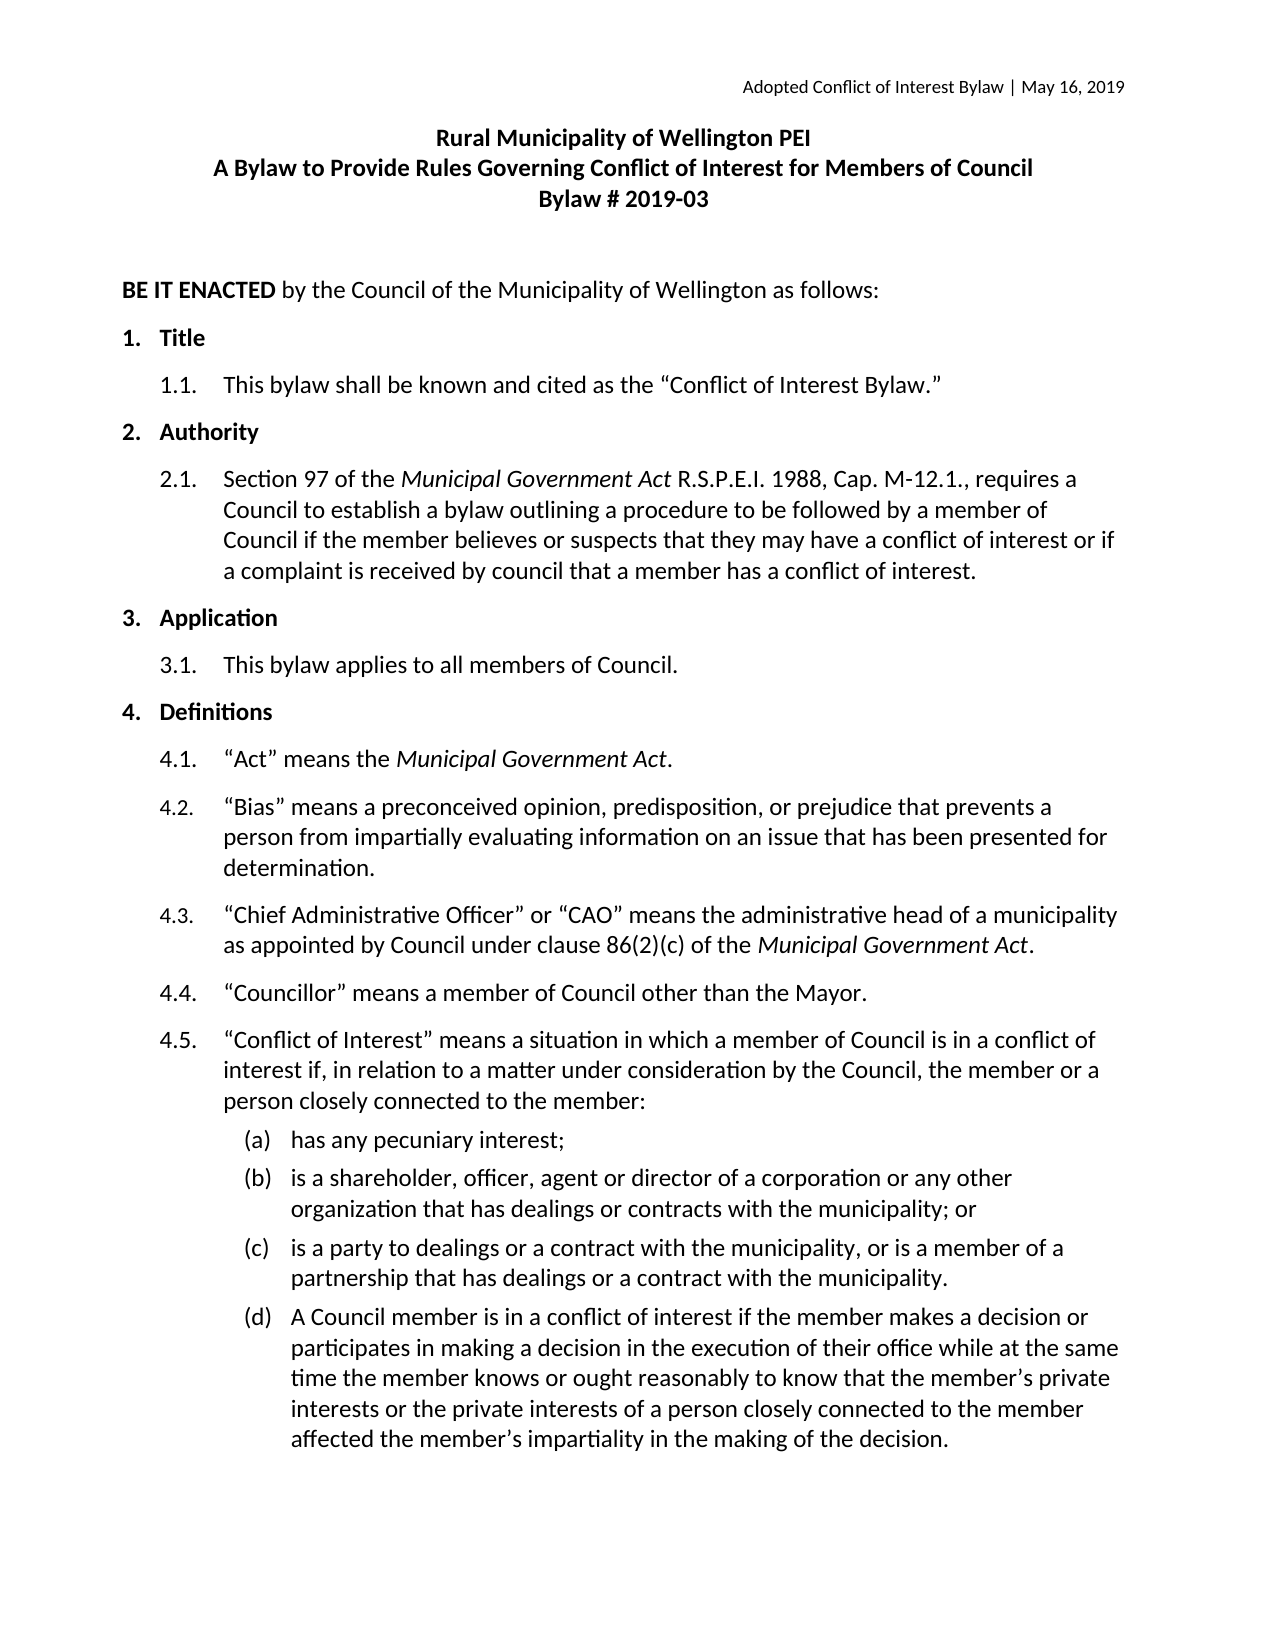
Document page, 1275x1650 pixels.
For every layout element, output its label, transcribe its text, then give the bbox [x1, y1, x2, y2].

list BE IT ENACTED by the Council of the Municipality of Wellington as follows: [122, 274, 1125, 305]
text This bylaw shall be known and cited as the “Conflict of Interest Bylaw.” [159, 369, 1125, 399]
title Bylaw # 2019-03 [122, 183, 1125, 213]
text Application [122, 602, 1125, 632]
text “Act” means the Municipal Government Act. [159, 743, 1125, 774]
title A Bylaw to Provide Rules Governing Conflict of Interest for Members of Council [122, 152, 1125, 183]
text “Councillor” means a member of Council other than the Mayor. [159, 977, 1125, 1007]
text has any pecuniary interest; [244, 1124, 1125, 1154]
text Title [122, 322, 1125, 352]
text “Conflict of Interest” means a situation in which a member of Council is in a conflict of interest if, in relation to a matter under consideration by the Council, the member or a person closely connected to the member: [159, 1024, 1125, 1115]
text A Council member is in a conflict of interest if the member makes a decision or participates in making a decision in the execution of their office while at the same time the member knows or ought reasonably to know that the member’s private interests or the private interests of a person closely connected to the member affected the member’s impartiality in the making of the decision. [244, 1301, 1125, 1454]
text “Chief Administrative Officer” or “CAO” means the administrative head of a municipality as appointed by Council under clause 86(2)(c) of the Municipal Government Act. [159, 899, 1125, 960]
text Definitions [122, 696, 1125, 727]
text is a party to dealings or a contract with the municipality, or is a member of a partnership that has dealings or a contract with the municipality. [244, 1232, 1125, 1293]
text This bylaw applies to all members of Council. [159, 649, 1125, 680]
text Section 97 of the Municipal Government Act R.S.P.E.I. 1988, Cap. M-12.1., requires a Council to establish a bylaw outlining a procedure to be followed by a member of Council if the member believes or suspects that they may have a conflict of interest or if a complaint is received by council that a member has a conflict of interest. [159, 463, 1125, 585]
text “Bias” means a preconceived opinion, predisposition, or prejudice that prevents a person from impartially evaluating information on an issue that has been presented for determination. [159, 791, 1125, 882]
title Rural Municipality of Wellington PEI [122, 122, 1125, 152]
text is a shareholder, officer, agent or director of a corporation or any other organization that has dealings or contracts with the municipality; or [244, 1163, 1125, 1224]
text Authority [122, 416, 1125, 447]
